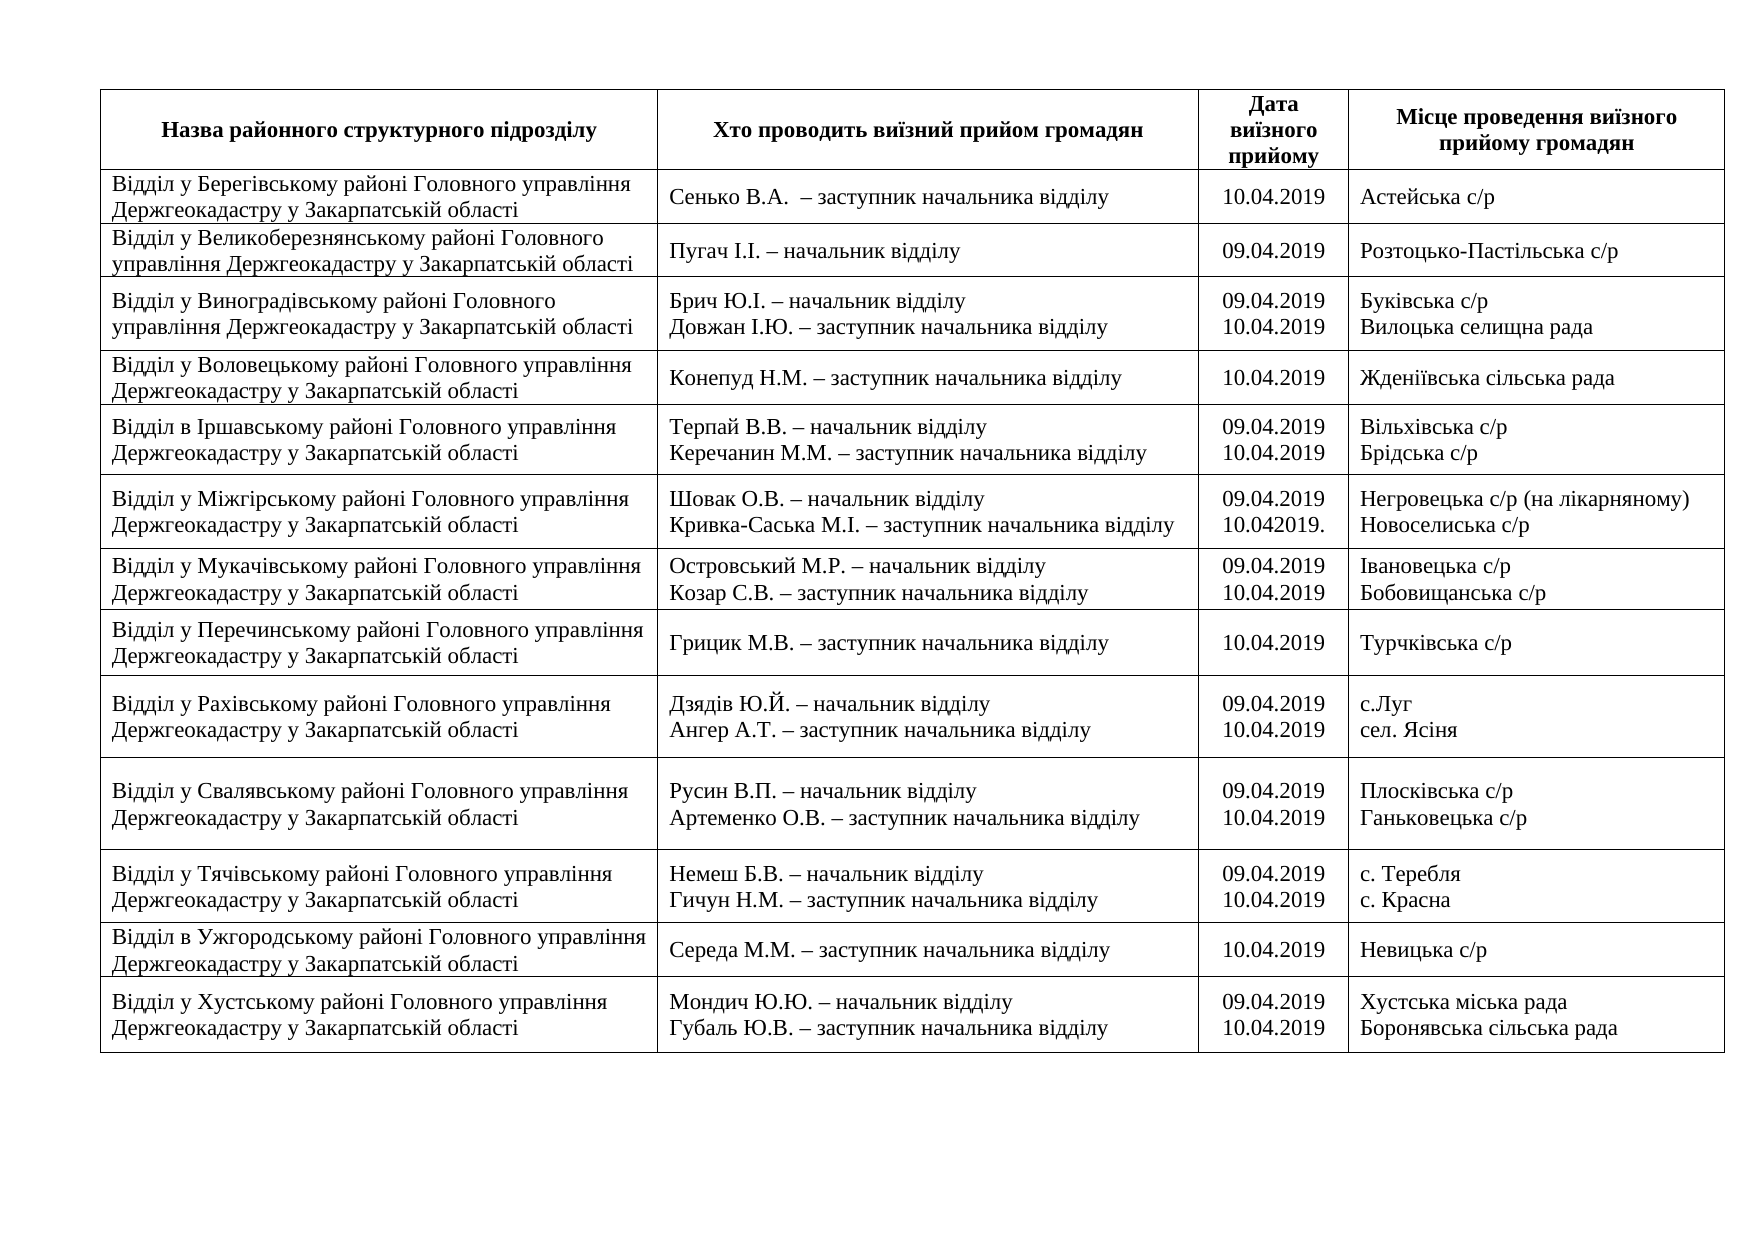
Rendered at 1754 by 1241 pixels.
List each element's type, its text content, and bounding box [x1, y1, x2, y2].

table_cell Відділ в Ужгородському районі Головного управління Держгеокадастру у Закарпатській області [101, 923, 657, 976]
table_cell Русин В.П. – начальник відділу Артеменко О.В. – заступник начальника відділу [658, 758, 1198, 849]
table_cell Відділ в Іршавському районі Головного управління Держгеокадастру у Закарпатській області [101, 405, 657, 474]
table_cell Островський М.Р. – начальник відділу Козар С.В. – заступник начальника відділу [658, 549, 1198, 609]
table_cell Відділ у Перечинському районі Головного управління Держгеокадастру у Закарпатській області [101, 610, 657, 675]
table_cell Середа М.М. – заступник начальника відділу [658, 923, 1198, 976]
table_cell Сенько В.А. – заступник начальника відділу [658, 170, 1198, 222]
table_cell Відділ у Берегівському районі Головного управління Держгеокадастру у Закарпатській області [101, 170, 657, 222]
table_cell Пугач І.І. – начальник відділу [658, 224, 1198, 276]
table_header Хто проводить виїзний прийом громадян [658, 90, 1198, 169]
table_cell Невицька с/р [1349, 923, 1724, 976]
table_cell 09.04.2019 10.04.2019 [1199, 977, 1348, 1052]
table_header Місце проведення виїзного прийому громадян [1349, 90, 1724, 169]
table_cell Мондич Ю.Ю. – начальник відділу Губаль Ю.В. – заступник начальника відділу [658, 977, 1198, 1052]
table_cell 09.04.2019 10.04.2019 [1199, 405, 1348, 474]
table_cell Астейська c/р [1349, 170, 1724, 222]
table_cell Плосківська с/р Ганьковецька с/р [1349, 758, 1724, 849]
table_cell Немеш Б.В. – начальник відділу Гичун Н.М. – заступник начальника відділу [658, 850, 1198, 922]
table_cell Розтоцько-Пастільська с/р [1349, 224, 1724, 276]
table_cell Відділ у Свалявському районі Головного управління Держгеокадастру у Закарпатській області [101, 758, 657, 849]
table_cell 09.04.2019 10.04.2019 [1199, 676, 1348, 757]
table_cell 09.04.2019 10.04.2019 [1199, 850, 1348, 922]
table_cell Відділ у Виноградівському районі Головного управління Держгеокадастру у Закарпатській області [101, 277, 657, 350]
table_cell Дзядів Ю.Й. – начальник відділу Ангер А.Т. – заступник начальника відділу [658, 676, 1198, 757]
table_cell 10.04.2019 [1199, 610, 1348, 675]
table_cell Хустська міська рада Боронявська сільська рада [1349, 977, 1724, 1052]
table_cell Івановецька с/р Бобовищанська с/р [1349, 549, 1724, 609]
table_cell с. Теребля с. Красна [1349, 850, 1724, 922]
table_cell Конепуд Н.М. – заступник начальника відділу [658, 351, 1198, 403]
table_cell 09.04.2019 [1199, 224, 1348, 276]
table_cell Турчківська с/р [1349, 610, 1724, 675]
table_cell Відділ у Тячівському районі Головного управління Держгеокадастру у Закарпатській області [101, 850, 657, 922]
table_cell 09.04.2019 10.04.2019 [1199, 549, 1348, 609]
table_cell Відділ у Воловецькому районі Головного управління Держгеокадастру у Закарпатській області [101, 351, 657, 403]
table_header Назва районного структурного підрозділу [101, 90, 657, 169]
table_cell Жденіївська сільська рада [1349, 351, 1724, 403]
table_cell 10.04.2019 [1199, 351, 1348, 403]
table_header Дата виїзного прийому [1199, 90, 1348, 169]
table_cell Негровецька с/р (на лікарняному) Новоселиська с/р [1349, 475, 1724, 548]
table_cell 09.04.2019 10.042019. [1199, 475, 1348, 548]
table_cell 09.04.2019 10.04.2019 [1199, 758, 1348, 849]
table_cell Відділ у Мукачівському районі Головного управління Держгеокадастру у Закарпатській області [101, 549, 657, 609]
table_cell Відділ у Міжгірському районі Головного управління Держгеокадастру у Закарпатській області [101, 475, 657, 548]
table_cell Буківська с/р Вилоцька селищна рада [1349, 277, 1724, 350]
table_cell 10.04.2019 [1199, 170, 1348, 222]
table_cell Терпай В.В. – начальник відділу Керечанин М.М. – заступник начальника відділу [658, 405, 1198, 474]
table_cell Відділ у Хустському районі Головного управління Держгеокадастру у Закарпатській області [101, 977, 657, 1052]
table_cell Шовак О.В. – начальник відділу Кривка-Саська М.І. – заступник начальника відділу [658, 475, 1198, 548]
table_cell Вільхівська с/р Брідська с/р [1349, 405, 1724, 474]
table_cell Відділ у Великоберезнянському районі Головного управління Держгеокадастру у Закарпатській області [101, 224, 657, 276]
table_cell Грицик М.В. – заступник начальника відділу [658, 610, 1198, 675]
table_cell Відділ у Рахівському районі Головного управління Держгеокадастру у Закарпатській області [101, 676, 657, 757]
table_cell с.Луг сел. Ясіня [1349, 676, 1724, 757]
table_cell 10.04.2019 [1199, 923, 1348, 976]
table_cell 09.04.2019 10.04.2019 [1199, 277, 1348, 350]
table_cell Брич Ю.І. – начальник відділу Довжан І.Ю. – заступник начальника відділу [658, 277, 1198, 350]
